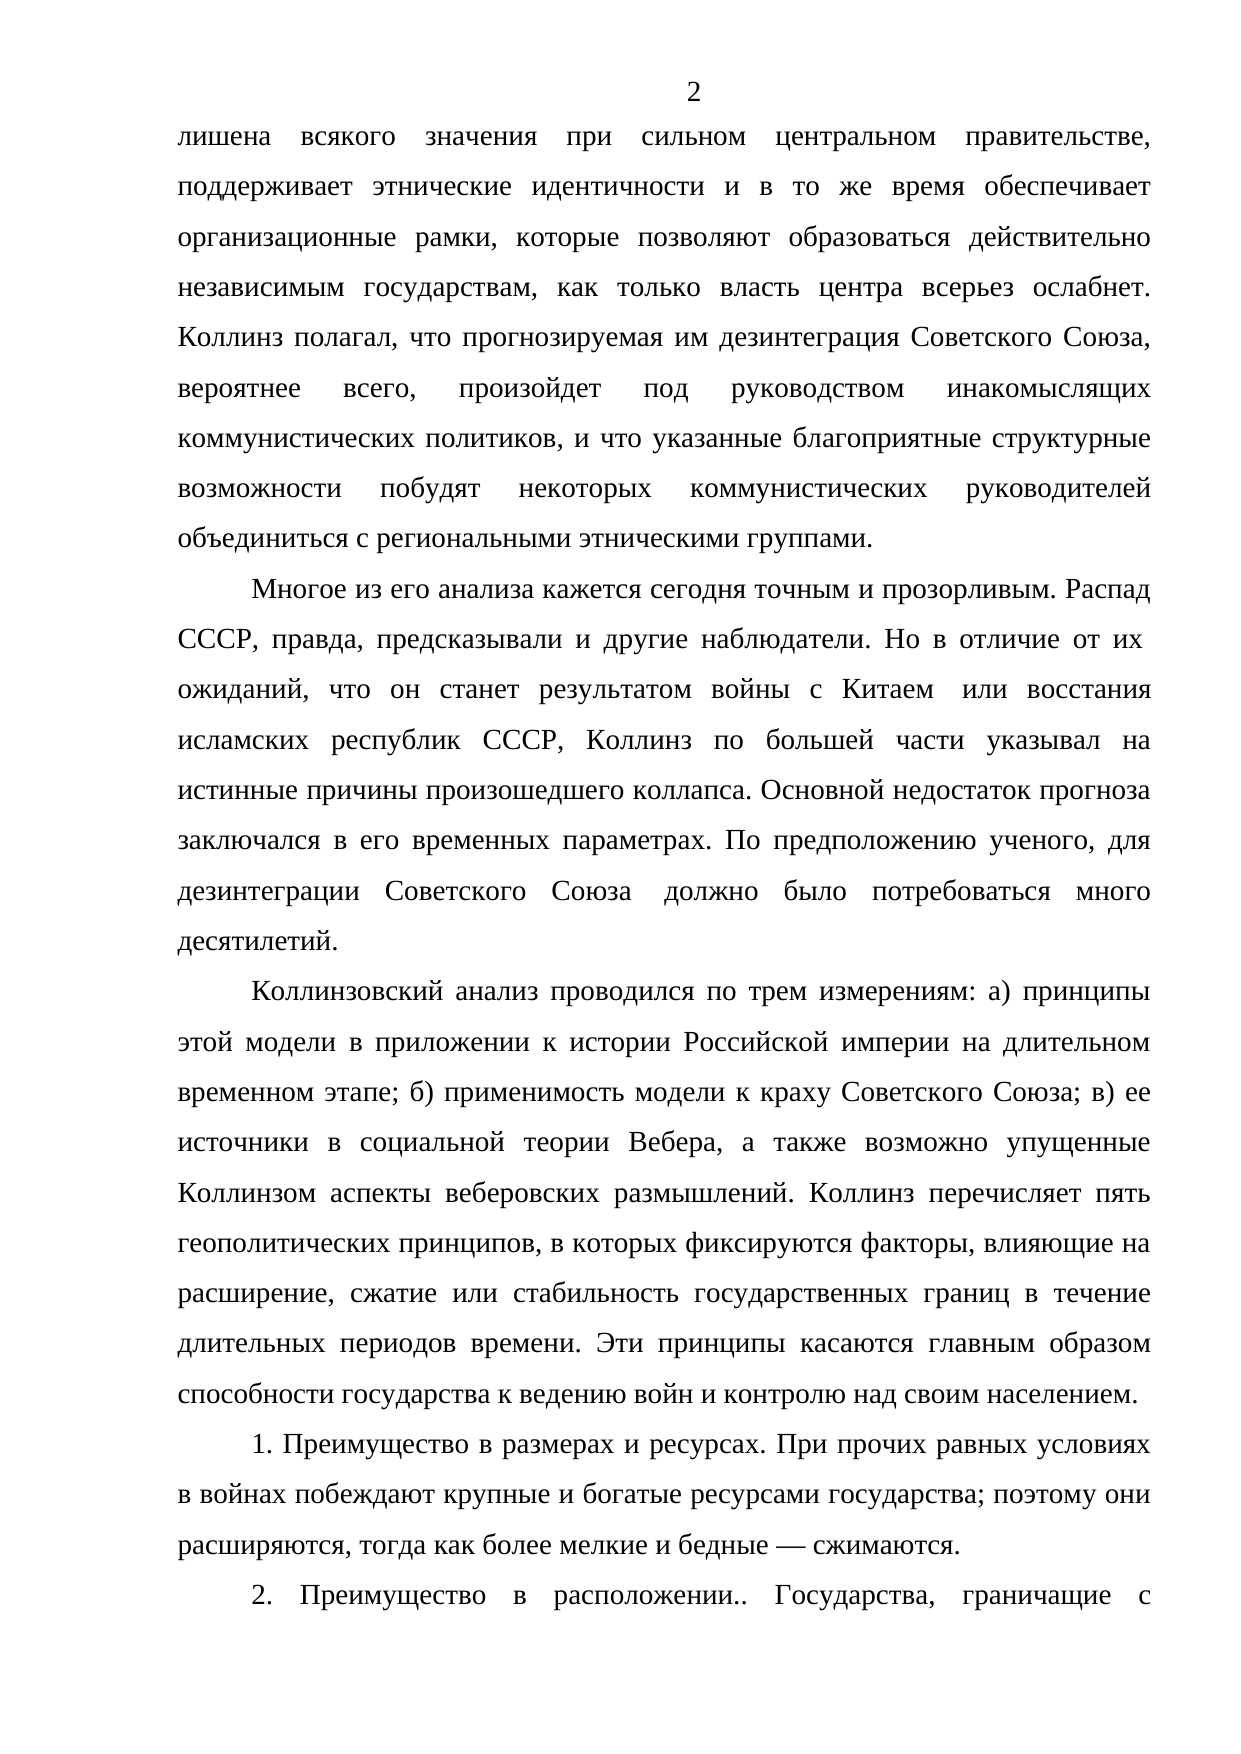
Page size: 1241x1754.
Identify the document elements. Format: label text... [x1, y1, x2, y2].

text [177, 118, 1152, 554]
text Многое из его анализа кажется сегодня точным и прозорливым. Распад СССР, правда, предсказывали и другие наблюдатели. Но в отличие от их ожиданий, что он станет результатом войны с Китаем или восстания исламских республик СССР, Коллинз по большей части указывал на истинные причины произошедшего коллапса. Основной недостаток прогноза заключался в его временных параметрах. По предположению ученого, для дезинтеграции Советского Союза должно было потребоваться много десятилетий. [177, 571, 1152, 957]
text Коллинзовский анализ проводился по трем измерениям: а) принципы этой модели в приложении к истории Российской империи на длительном временном этапе; б) применимость модели к краху Советского Союза; в) ее источники в социальной теории Вебера, а также возможно упущенные Коллинзом аспекты веберовских размышлений. Коллинз перечисляет пять геополитических принципов, в которых фиксируются факторы, влияющие на расширение, сжатие или стабильность государственных границ в течение длительных периодов времени. Эти принципы касаются главным образом способности государства к ведению войн и контролю над своим населением. [177, 973, 1152, 1409]
text 1. Преимущество в размерах и ресурсах. При прочих равных условиях в войнах побеждают крупные и богатые ресурсами государства; поэтому они расширяются, тогда как более мелкие и бедные — сжимаются. [177, 1426, 1152, 1560]
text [177, 1577, 1152, 1611]
